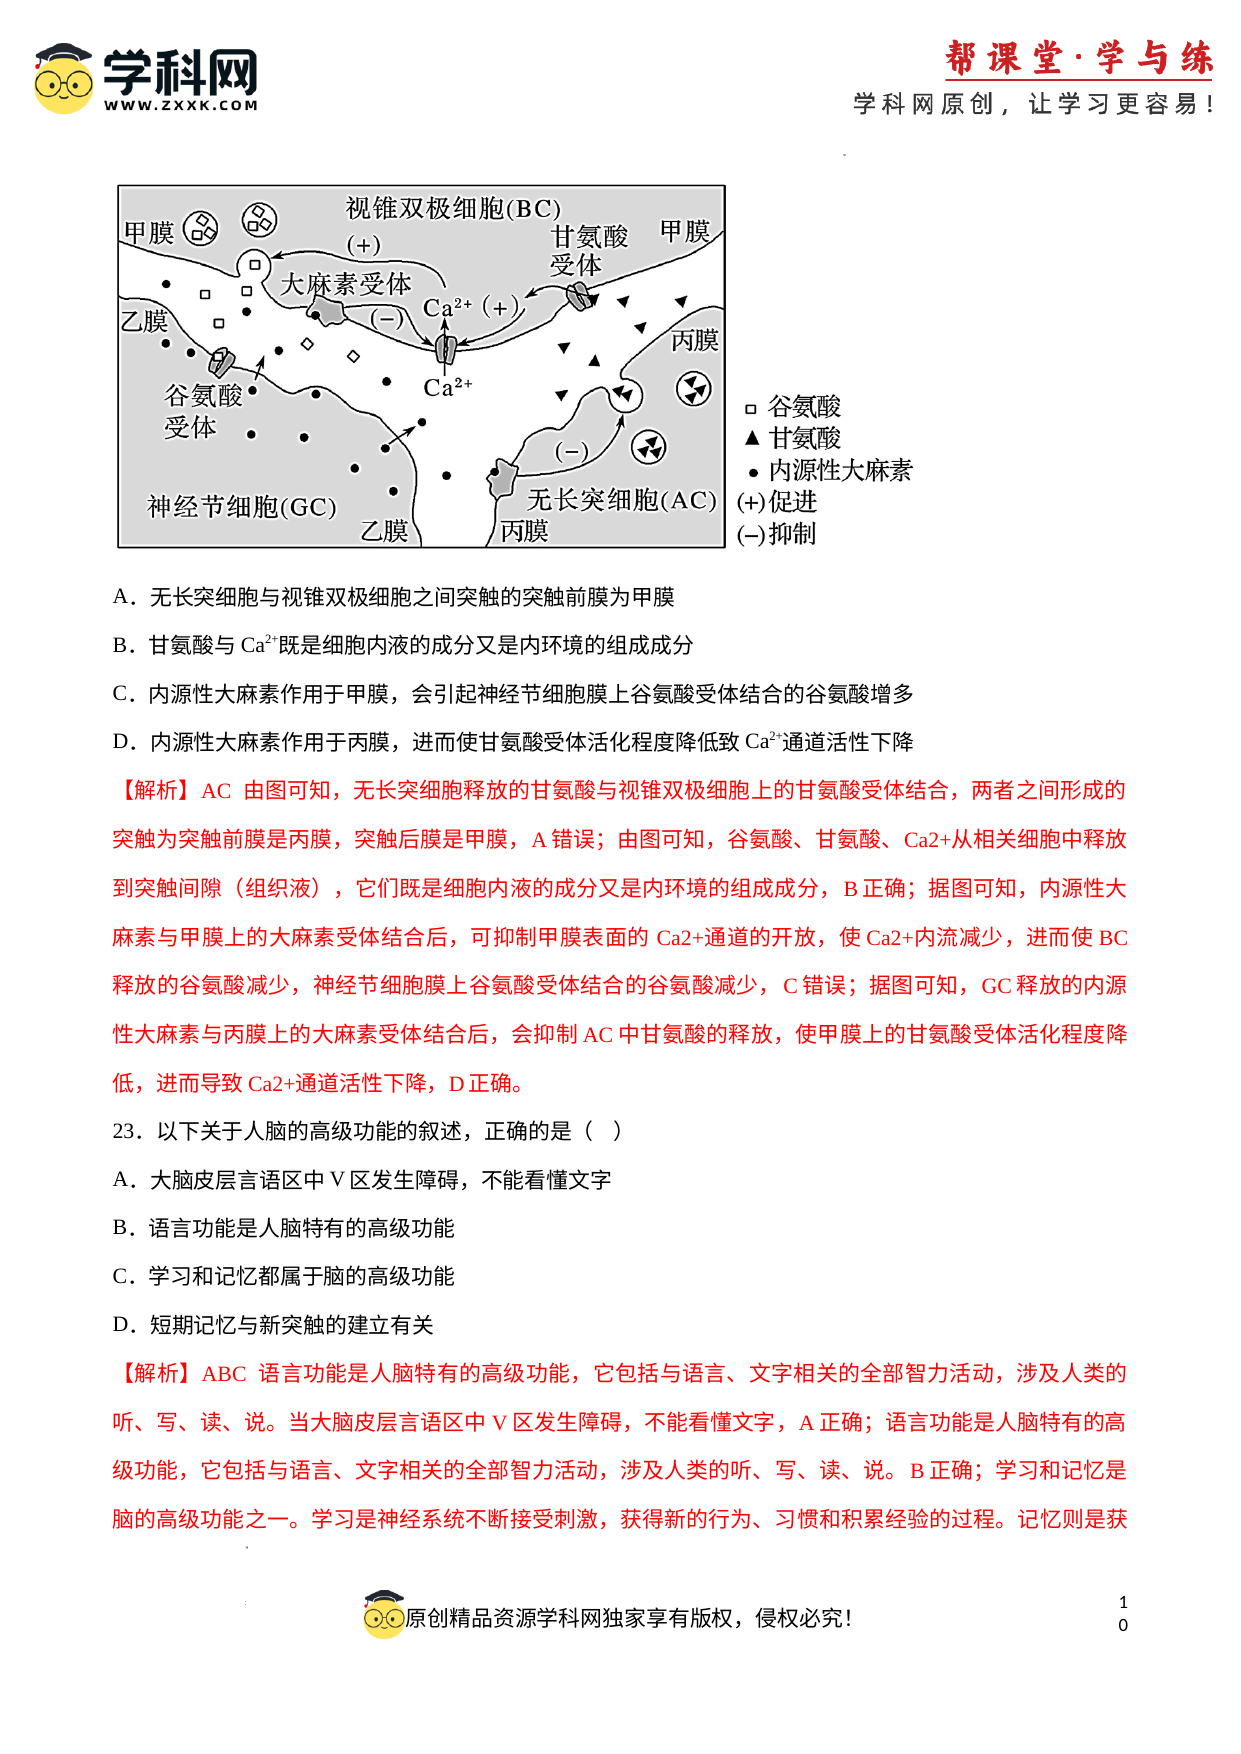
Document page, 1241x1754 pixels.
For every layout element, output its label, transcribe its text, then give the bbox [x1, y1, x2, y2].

text C．内源性大麻素作用于甲膜，会引起神经节细胞膜上谷氨酸受体结合的谷氨酸增多 [112, 676, 1128, 709]
text B．语言功能是人脑特有的高级功能 [112, 1211, 1128, 1243]
text D．短期记忆与新突触的建立有关 [112, 1307, 1128, 1340]
text B．甘氨酸与Ca2+既是细胞内液的成分又是内环境的组成成分 [112, 628, 1128, 661]
text D．内源性大麻素作用于丙膜，进而使甘氨酸受体活化程度降低致Ca2+通道活性下降 [112, 725, 1128, 757]
picture [363, 1590, 406, 1639]
text 23．以下关于人脑的高级功能的叙述，正确的是（ ） [112, 1114, 1128, 1146]
picture [0, 0, 1241, 156]
text C．学习和记忆都属于脑的高级功能 [112, 1259, 1128, 1291]
picture [112, 177, 928, 566]
text A．无长突细胞与视锥双极细胞之间突触的突触前膜为甲膜 [112, 580, 1128, 612]
text A．大脑皮层言语区中V区发生障碍，不能看懂文字 [112, 1162, 1128, 1195]
text 【解析】AC 由图可知，无长突细胞释放的甘氨酸与视锥双极细胞上的甘氨酸受体结合，两者之间形成的突触为突触前膜是丙膜，突触后膜是甲膜，A错误；由图可知，谷氨酸、甘氨酸、Ca2+从相关细胞中释放到突触间隙（组织液），它们既是细胞内液的成分又是内环境的组成成分，B正确；据图可知，内源性大麻素与甲膜上的大麻素受体结合后，可抑制甲膜表面的Ca2+通道的开放，使Ca2+内流减少，进而使BC释放的谷氨酸减少，神经节细胞膜上谷氨酸受体结合的谷氨酸减少，C错误；据图可知，GC释放的内源性大麻素与丙膜上的大麻素受体结合后，会抑制AC中甘氨酸的释放，使甲膜上的甘氨酸受体活化程度降低，进而导致Ca2+通道活性下降，D正确。 [112, 773, 1128, 1098]
